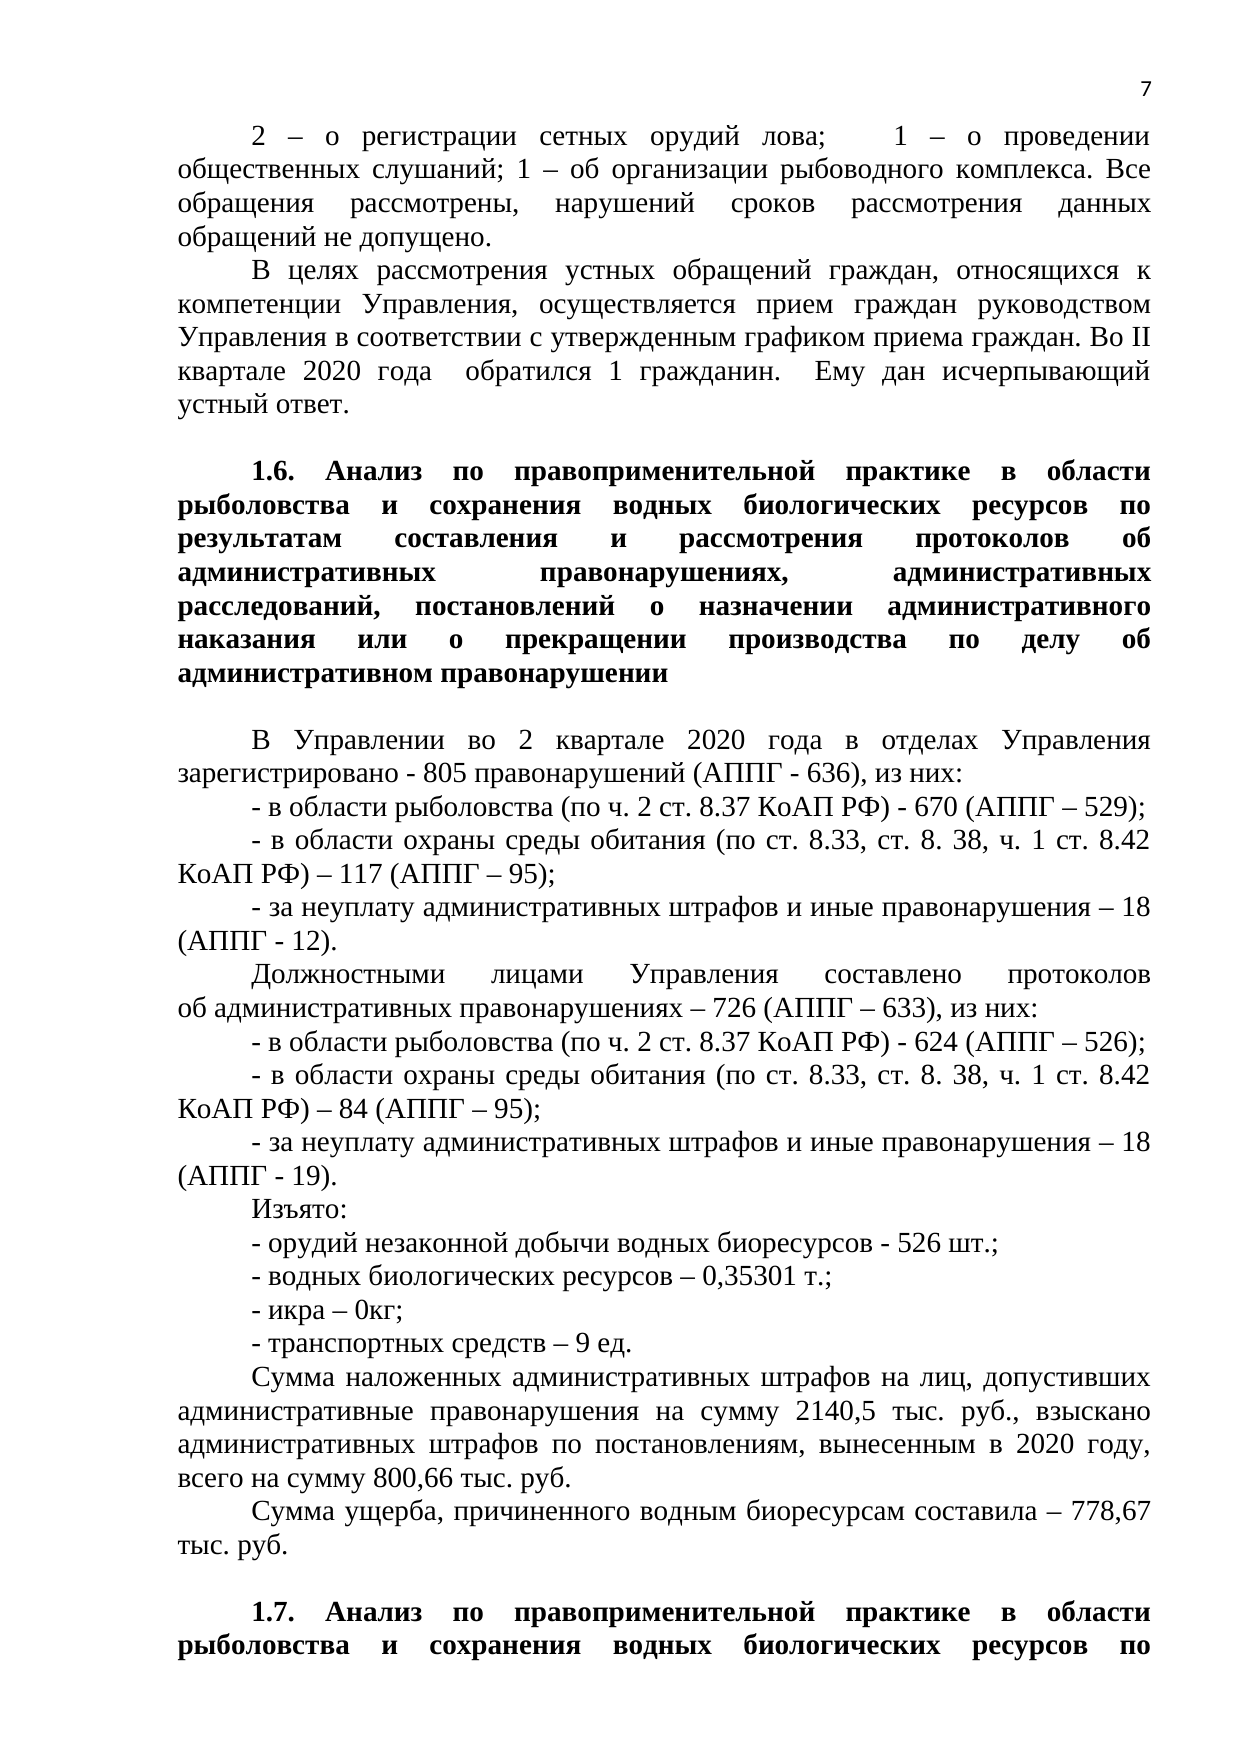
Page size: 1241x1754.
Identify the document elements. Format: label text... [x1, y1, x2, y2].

text - в области охраны среды обитания (по ст. 8.33, ст. 8. 38, ч. 1 ст. 8.42 КоАП РФ) – 117 (АППГ – 95); [177, 822, 1152, 889]
text - в области рыболовства (по ч. 2 ст. 8.37 КоАП РФ) - 670 (АППГ – 529); [177, 789, 1152, 822]
text - водных биологических ресурсов – 0,35301 т.; [177, 1258, 1152, 1292]
text - в области рыболовства (по ч. 2 ст. 8.37 КоАП РФ) - 624 (АППГ – 526); [177, 1024, 1152, 1057]
text Сумма ущерба, причиненного водным биоресурсам составила – 778,67 тыс. руб. [177, 1493, 1152, 1560]
text - за неуплату административных штрафов и иные правонарушения – 18 (АППГ - 12). [177, 889, 1152, 957]
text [177, 1594, 1152, 1661]
text В целях рассмотрения устных обращений граждан, относящихся к компетенции Управления, осуществляется прием граждан руководством Управления в соответствии с утвержденным графиком приема граждан. Во II квартале 2020 года обратился 1 гражданин. Ему дан исчерпывающий устный ответ. [177, 252, 1152, 420]
text 1.6. Анализ по правоприменительной практике в области рыболовства и сохранения водных биологических ресурсов по результатам составления и рассмотрения протоколов об административных правонарушениях, административных расследований, постановлений о назначении административного наказания или о прекращении производства по делу об административном правонарушении [177, 453, 1152, 688]
text Должностными лицами Управления составлено протоколов об административных правонарушениях – 726 (АППГ – 633), из них: [177, 957, 1152, 1024]
text В Управлении во 2 квартале 2020 года в отделах Управления зарегистрировано - 805 правонарушений (АППГ - 636), из них: [177, 722, 1152, 789]
text Изъято: [177, 1191, 1152, 1225]
text - за неуплату административных штрафов и иные правонарушения – 18 (АППГ - 19). [177, 1124, 1152, 1191]
text - орудий незаконной добычи водных биоресурсов - 526 шт.; [177, 1225, 1152, 1258]
text - транспортных средств – 9 ед. [177, 1326, 1152, 1359]
text 2 – о регистрации сетных орудий лова; 1 – о проведении общественных слушаний; 1 – об организации рыбоводного комплекса. Все обращения рассмотрены, нарушений сроков рассмотрения данных обращений не допущено. [177, 118, 1152, 252]
text Сумма наложенных административных штрафов на лиц, допустивших административные правонарушения на сумму 2140,5 тыс. руб., взыскано административных штрафов по постановлениям, вынесенным в 2020 году, всего на сумму 800,66 тыс. руб. [177, 1359, 1152, 1493]
text - икра – 0кг; [177, 1292, 1152, 1326]
text - в области охраны среды обитания (по ст. 8.33, ст. 8. 38, ч. 1 ст. 8.42 КоАП РФ) – 84 (АППГ – 95); [177, 1057, 1152, 1124]
